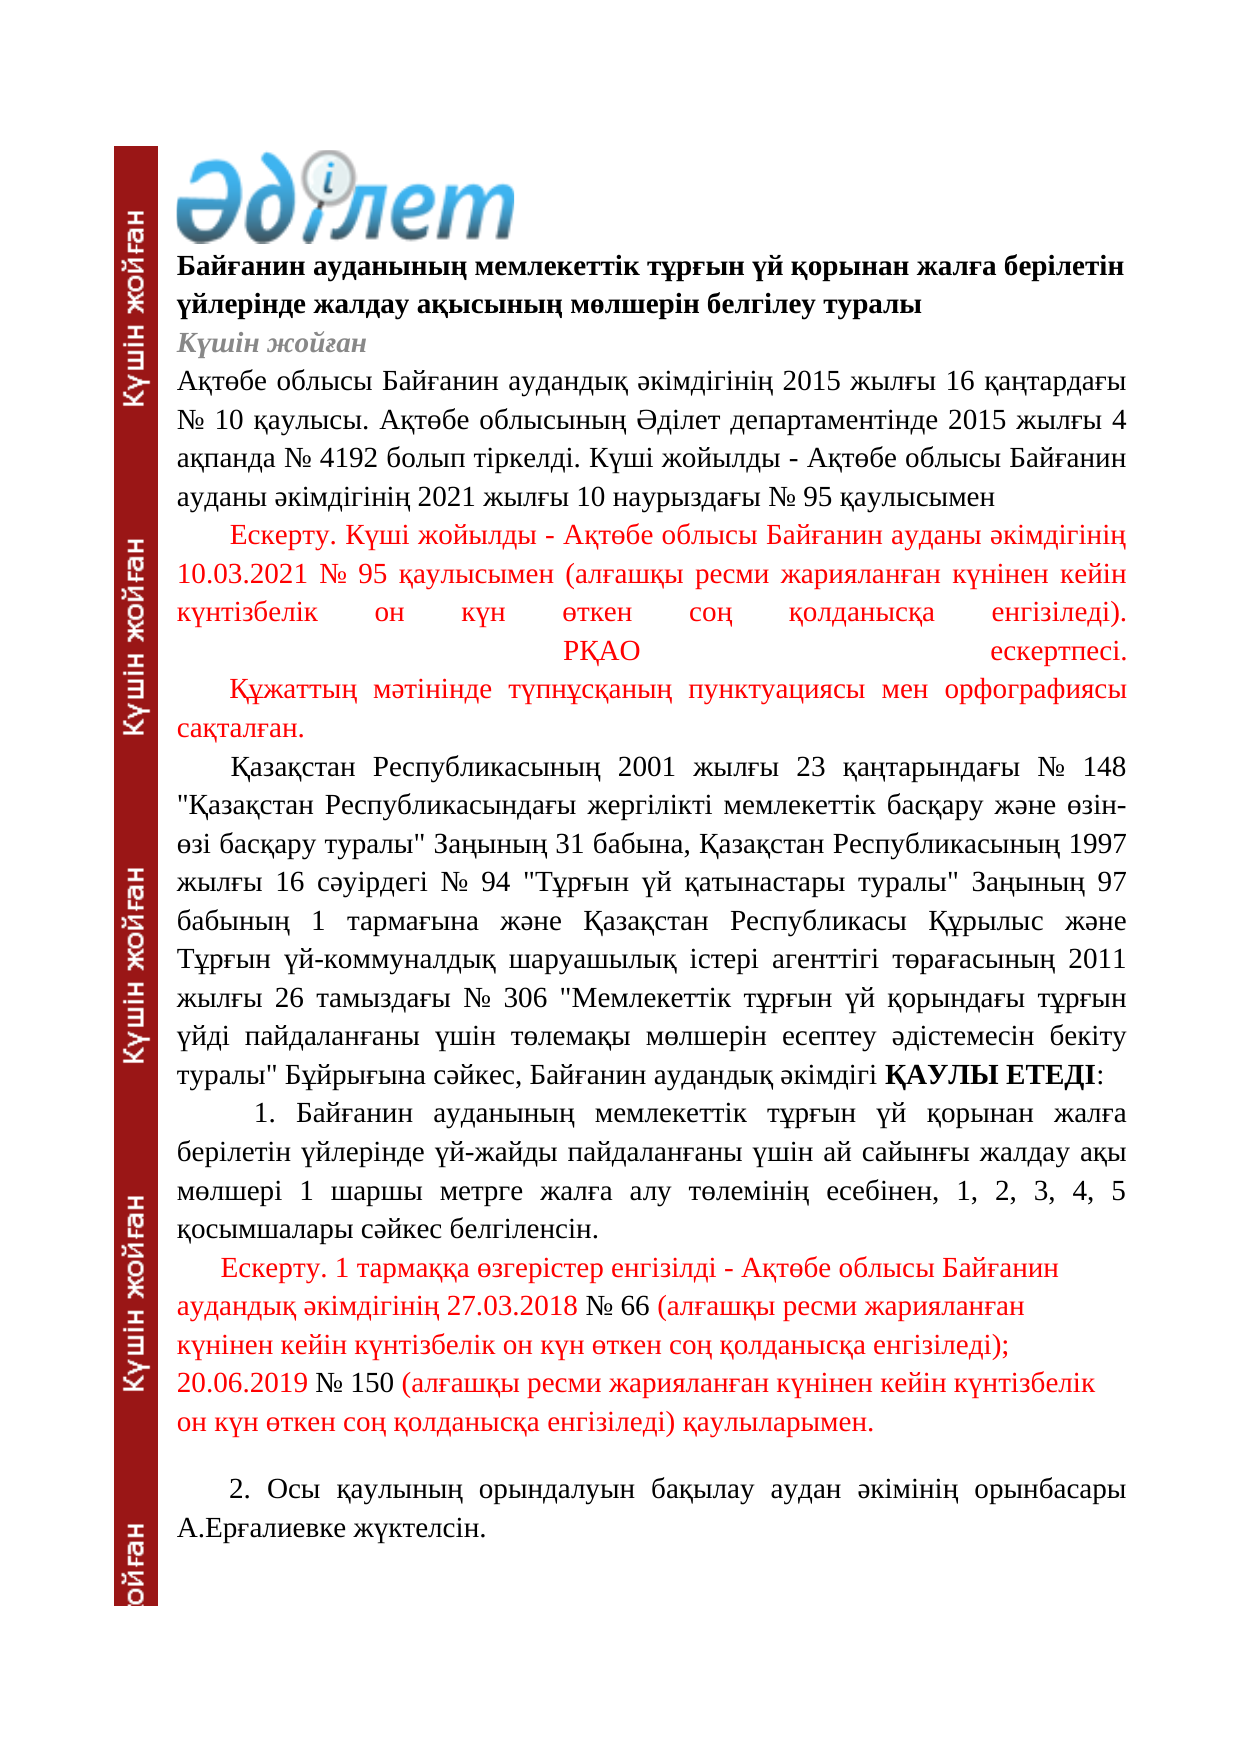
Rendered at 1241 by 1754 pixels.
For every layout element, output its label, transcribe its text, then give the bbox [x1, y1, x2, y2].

text Ескерту. 1 тармаққа өзгерістер енгізілді - Ақтөбе облысы Байғанин аудандық әкімдігінің 27.03.2018 № 66 (алғашқы ресми жарияланған күнінен кейін күнтізбелік он күн өткен соң қолданысқа енгізіледі); 20.06.2019 № 150 (алғашқы ресми жарияланған күнінен кейін күнтізбелік он күн өткен соң қолданысқа енгізіледі) қаулыларымен. [112, 1250, 1128, 1468]
picture [114, 358, 158, 363]
picture [114, 1245, 158, 1250]
text Байғанин ауданының мемлекеттік тұрғын үй қорынан жалға берілетін үйлерінде жалдау ақысының мөлшерін белгілеу туралы [112, 248, 1128, 320]
picture [176, 150, 515, 244]
picture [114, 512, 158, 517]
picture [114, 1543, 158, 1606]
picture [114, 744, 158, 749]
picture [114, 320, 158, 325]
text Күшін жойған [112, 325, 1128, 358]
text Ескерту. Күші жойылды - Ақтөбе облысы Байғанин ауданы әкімдігінің 10.03.2021 № 95 қаулысымен (алғашқы ресми жарияланған күнінен кейін күнтізбелік он күн өткен соң қолданысқа енгізіледі). РҚАО ескертпесі. Құжаттың мәтінінде түпнұсқаның пунктуациясы мен орфографиясы сақталған. [112, 517, 1128, 744]
text Қазақстан Республикасының 2001 жылғы 23 қаңтарындағы № 148 "Қазақстан Республикасындағы жергілікті мемлекеттік басқару және өзін-өзі басқару туралы" Заңының 31 бабына, Қазақстан Республикасының 1997 жылғы 16 сәуірдегі № 94 "Тұрғын үй қатынастары туралы" Заңының 97 бабының 1 тармағына және Қазақстан Республикасы Құрылыс және Тұрғын үй-коммуналдық шаруашылық істері агенттігі төрағасының 2011 жылғы 26 тамыздағы № 306 "Мемлекеттік тұрғын үй қорындағы тұрғын үйді пайдаланғаны үшін төлемақы мөлшерін есептеу әдістемесін бекіту туралы" Бұйрығына сәйкес, Байғанин аудандық әкімдігі ҚАУЛЫ ЕТЕДІ: [112, 749, 1128, 1091]
text Ақтөбе облысы Байғанин аудандық әкімдігінің 2015 жылғы 16 қаңтардағы № 10 қаулысы. Ақтөбе облысының Әділет департаментінде 2015 жылғы 4 ақпанда № 4192 болып тіркелді. Күші жойылды - Ақтөбе облысы Байғанин ауданы әкімдігінің 2021 жылғы 10 наурыздағы № 95 қаулысымен [112, 363, 1128, 512]
picture [114, 1091, 158, 1096]
text 2. Осы қаулының орындалуын бақылау аудан әкімінің орынбасары А.Ерғалиевке жүктелсін. [112, 1471, 1128, 1543]
text 1. Байғанин ауданының мемлекеттік тұрғын үй қорынан жалға берілетін үйлерінде үй-жайды пайдаланғаны үшін ай сайынғы жалдау ақы мөлшері 1 шаршы метрге жалға алу төлемінің есебінен, 1, 2, 3, 4, 5 қосымшалары сәйкес белгіленсін. [112, 1096, 1128, 1245]
picture [114, 146, 158, 248]
